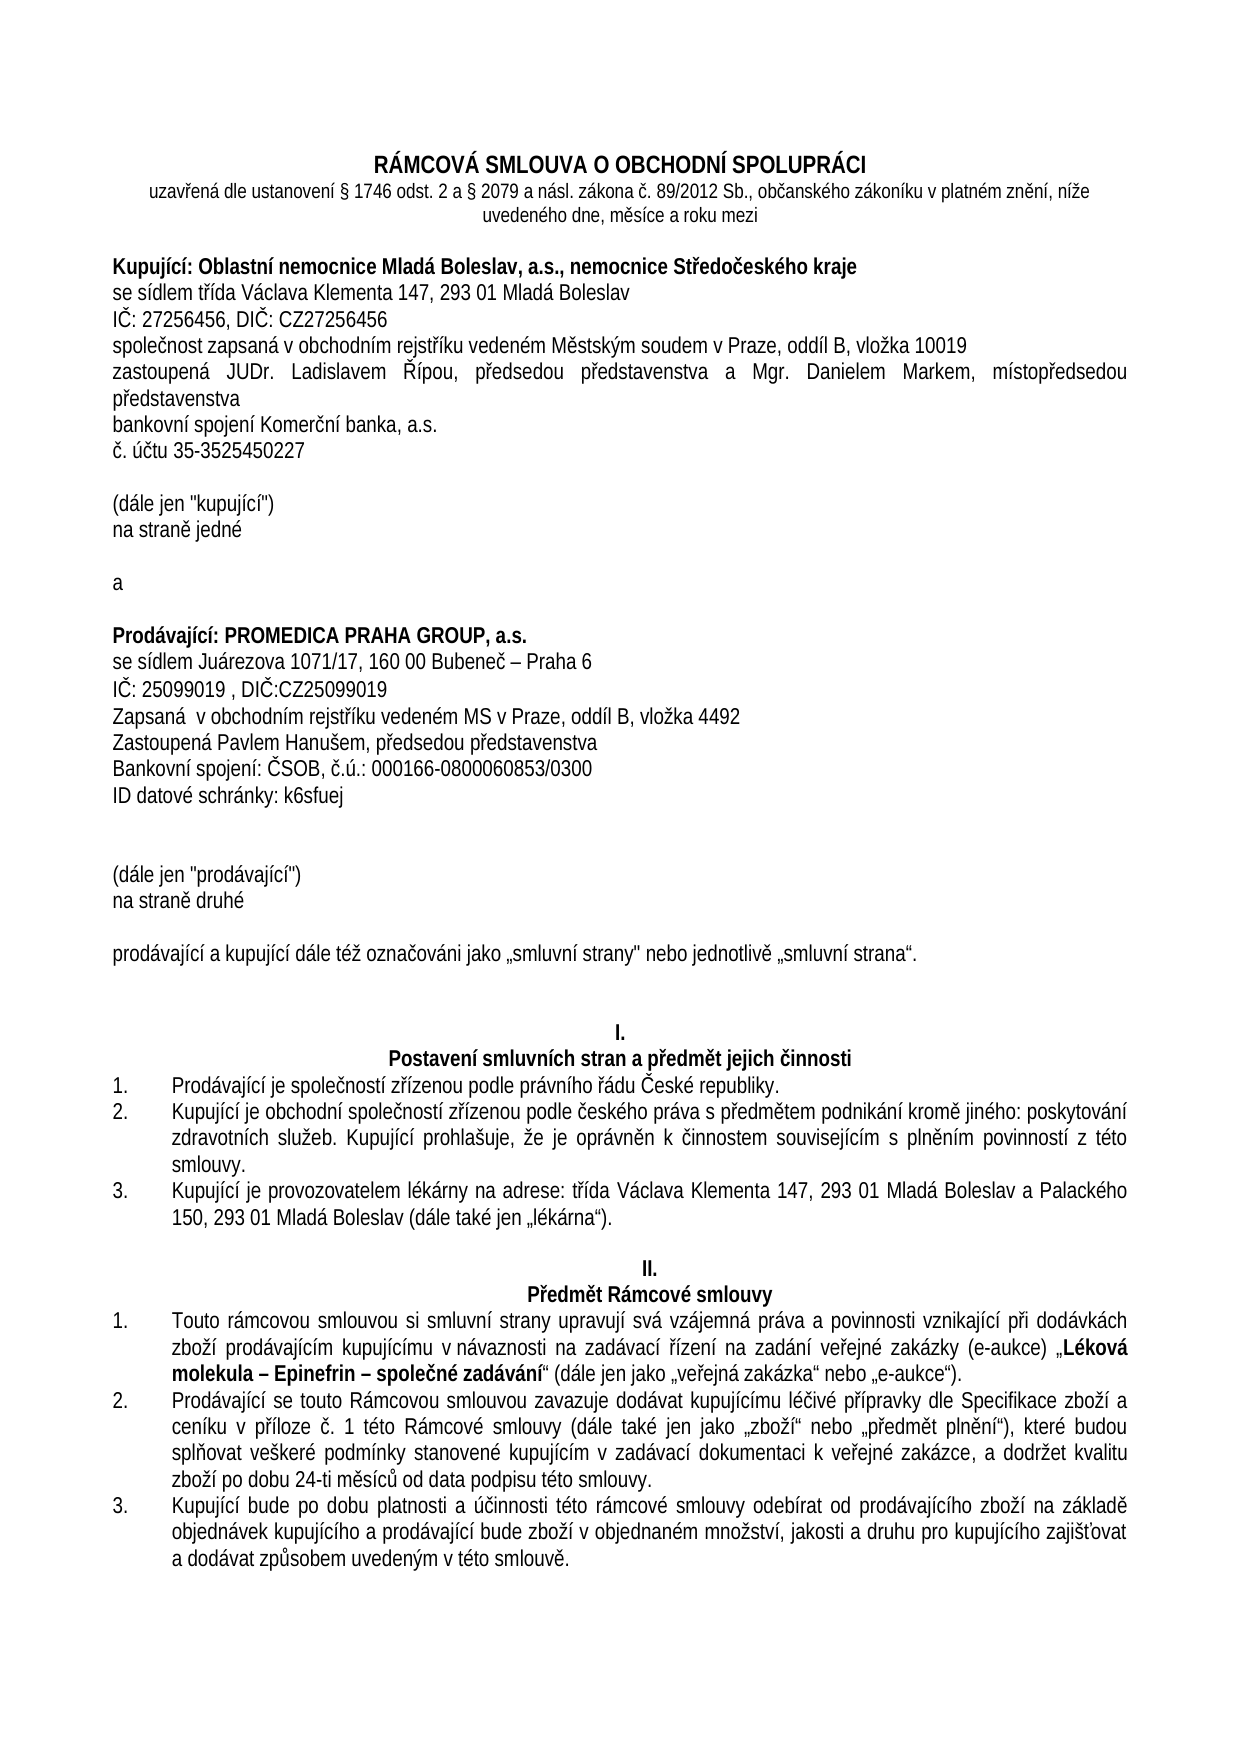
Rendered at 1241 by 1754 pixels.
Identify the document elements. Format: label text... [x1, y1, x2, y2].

text Zapsaná v obchodním rejstříku vedeném MS v Praze, oddíl B, vložka 4492 [112, 703, 1128, 729]
text na straně jedné [112, 516, 1128, 543]
text 2. Kupující je obchodní společností zřízenou podle českého práva s předmětem podnikání kromě jiného: poskytování zdravotních služeb. Kupující prohlašuje, že je oprávněn k činnostem souvisejícím s plněním povinností z této smlouvy. [112, 1098, 1128, 1177]
text I. [112, 1019, 1128, 1045]
text Zastoupená Pavlem Hanušem, předsedou představenstva [112, 729, 1128, 755]
text se sídlem třída Václava Klementa 147, 293 01 Mladá Boleslav [112, 279, 1128, 306]
text se sídlem Juárezova 1071/17, 160 00 Bubeneč – Praha 6 [112, 648, 1128, 674]
text společnost zapsaná v obchodním rejstříku vedeném Městským soudem v Praze, oddíl B, vložka 10019 [112, 332, 1128, 358]
text 1. Prodávající je společností zřízenou podle právního řádu České republiky. [112, 1072, 1128, 1098]
text Kupující: Oblastní nemocnice Mladá Boleslav, a.s., nemocnice Středočeského kraje [112, 253, 1128, 279]
text uzavřená dle ustanovení § 1746 odst. 2 a § 2079 a násl. zákona č. 89/2012 Sb., občanského zákoníku v platném znění, níže uvedeného dne, měsíce a roku mezi [112, 179, 1128, 227]
text (dále jen "prodávající") [112, 861, 1128, 887]
text 2. Prodávající se touto Rámcovou smlouvou zavazuje dodávat kupujícímu léčivé přípravky dle Specifikace zboží a ceníku v příloze č. 1 této Rámcové smlouvy (dále také jen jako „zboží“ nebo „předmět plnění“), které budou splňovat veškeré podmínky stanovené kupujícím v zadávací dokumentaci k veřejné zakázce, a dodržet kvalitu zboží po dobu 24-ti měsíců od data podpisu této smlouvy. [112, 1387, 1128, 1492]
text zastoupená JUDr. Ladislavem Řípou, předsedou představenstva a Mgr. Danielem Markem, místopředsedou představenstva [112, 358, 1128, 411]
text Prodávající: PROMEDICA PRAHA GROUP, a.s. [112, 622, 1128, 648]
text 1. Touto rámcovou smlouvou si smluvní strany upravují svá vzájemná práva a povinnosti vznikající při dodávkách zboží prodávajícím kupujícímu v návaznosti na zadávací řízení na zadání veřejné zakázky (e-aukce) „Léková molekula – Epinefrin – společné zadávání“ (dále jen jako „veřejná zakázka“ nebo „e-aukce“). [112, 1307, 1128, 1387]
text na straně druhé [112, 887, 1128, 913]
text Postavení smluvních stran a předmět jejich činnosti [112, 1045, 1128, 1072]
text II. [172, 1255, 1128, 1281]
text RÁMCOVÁ SMLOUVA O OBCHODNÍ SPOLUPRÁCI [112, 150, 1128, 179]
text 3. Kupující je provozovatelem lékárny na adrese: třída Václava Klementa 147, 293 01 Mladá Boleslav a Palackého 150, 293 01 Mladá Boleslav (dále také jen „lékárna“). [112, 1177, 1128, 1230]
text IČ: 25099019 , DIČ:CZ25099019 [112, 674, 1128, 703]
text (dále jen "kupující") [112, 490, 1128, 516]
text prodávající a kupující dále též označováni jako „smluvní strany" nebo jednotlivě „smluvní strana“. [112, 940, 1128, 966]
text Bankovní spojení: ČSOB, č.ú.: 000166-0800060853/0300 [112, 755, 1128, 782]
text č. účtu 35-3525450227 [112, 437, 1128, 464]
text IČ: 27256456, DIČ: CZ27256456 [112, 306, 1128, 332]
text a [112, 569, 1128, 596]
text bankovní spojení Komerční banka, a.s. [112, 411, 1128, 437]
text ID datové schránky: k6sfuej [112, 782, 1128, 808]
text Předmět Rámcové smlouvy [172, 1281, 1128, 1307]
text 3. Kupující bude po dobu platnosti a účinnosti této rámcové smlouvy odebírat od prodávajícího zboží na základě objednávek kupujícího a prodávající bude zboží v objednaném množství, jakosti a druhu pro kupujícího zajišťovat a dodávat způsobem uvedeným v této smlouvě. [112, 1492, 1128, 1571]
